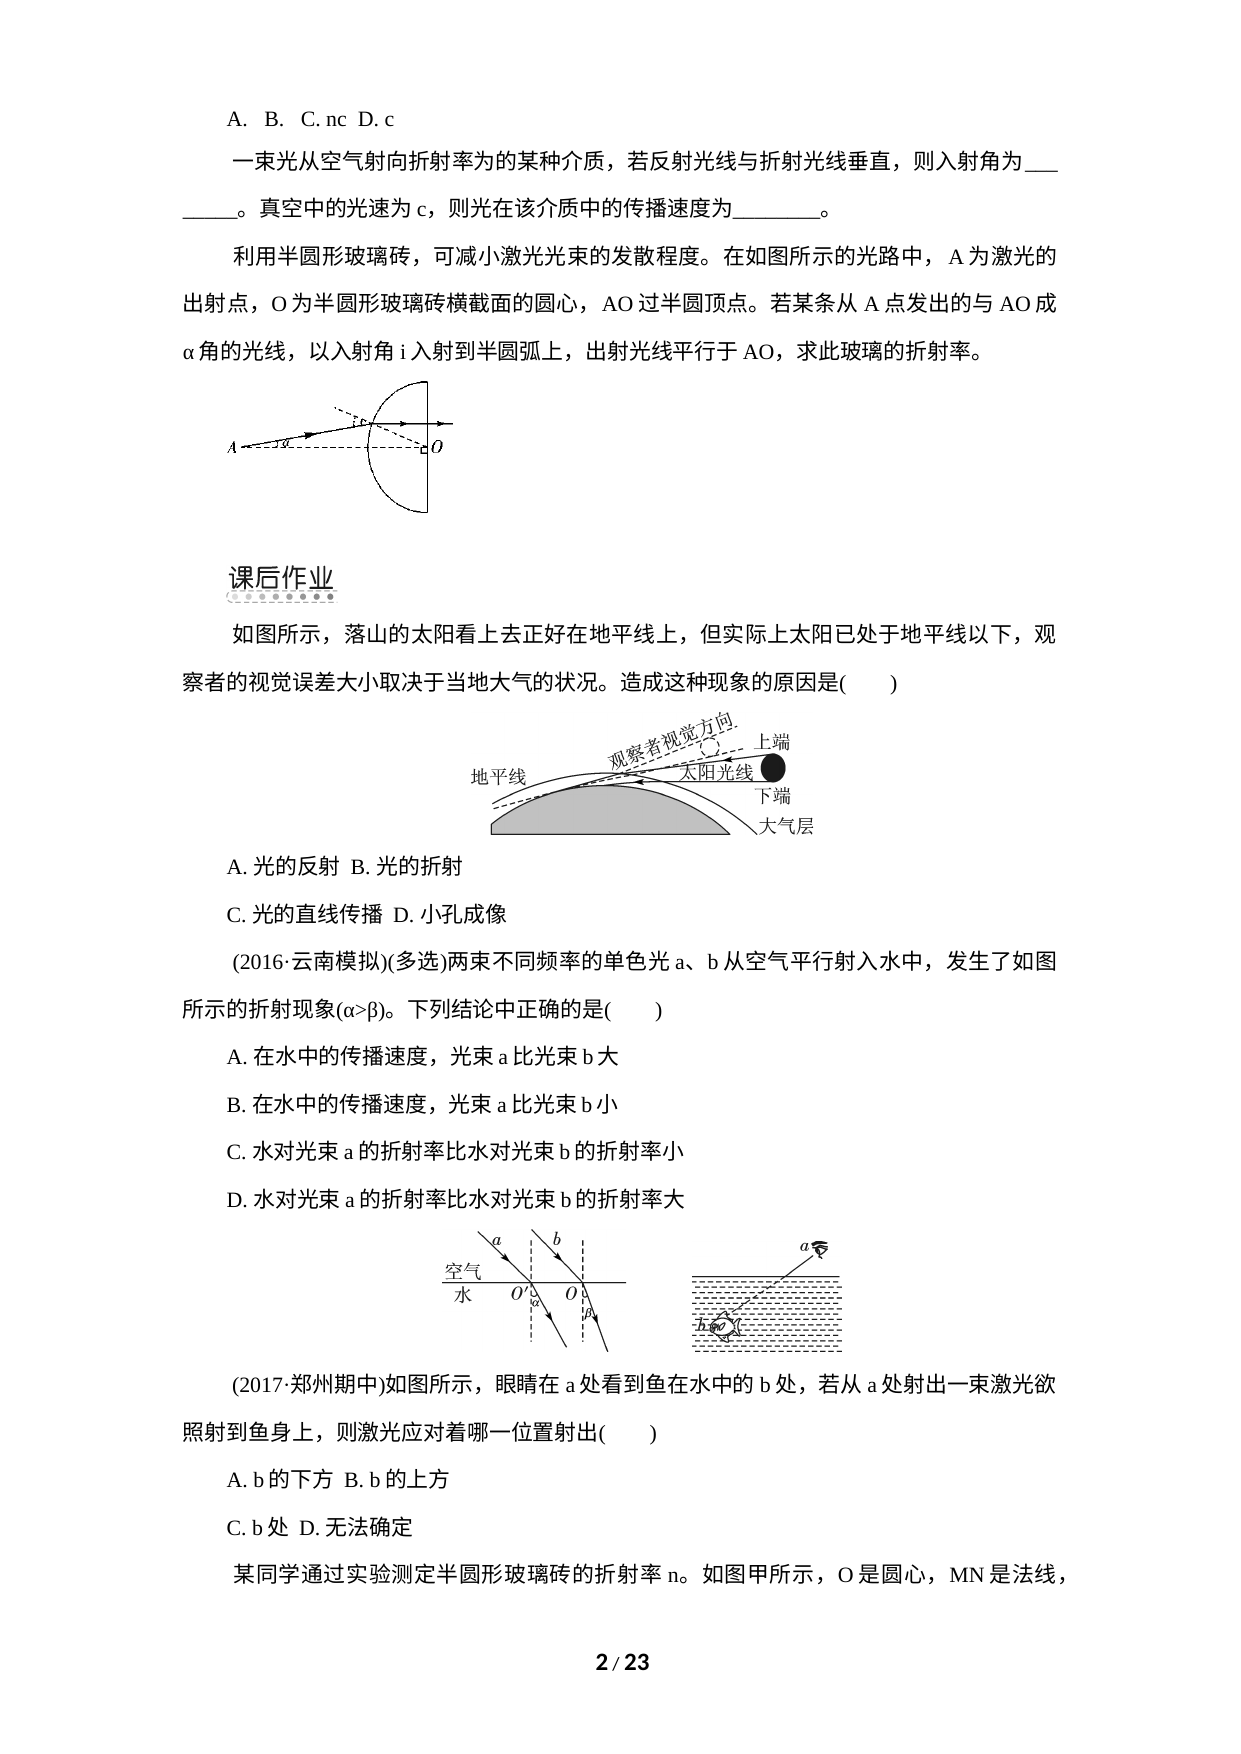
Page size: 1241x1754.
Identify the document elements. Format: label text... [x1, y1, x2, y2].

text 利用半圆形玻璃砖，可减小激光光束的发散程度。在如图所示的光路中，A为激光的出射点，O为半圆形玻璃砖横截面的圆心，AO过半圆顶点。若某条从A点发出的与AO成α角的光线，以入射角i入射到半圆弧上，出射光线平行于AO，求此玻璃的折射率。 [183, 239, 1058, 365]
text (2016·云南模拟)(多选)两束不同频率的单色光a、b从空气平行射入水中，发生了如图所示的折射现象(α>β)。下列结论中正确的是( ) [183, 944, 1058, 1023]
text C. 水对光束a的折射率比水对光束b的折射率小 [183, 1134, 1058, 1166]
picture [226, 565, 338, 603]
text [183, 1557, 1058, 1589]
text A. B. C. nc D. c [183, 106, 1058, 131]
picture [692, 1241, 842, 1352]
text A. 光的反射 B. 光的折射 [183, 849, 1058, 881]
text A. b的下方 B. b的上方 [183, 1462, 1058, 1494]
picture [226, 381, 453, 513]
picture [471, 712, 814, 835]
text A. 在水中的传播速度，光束a比光束b大 [183, 1039, 1058, 1071]
text (2017·郑州期中)如图所示，眼睛在a处看到鱼在水中的b处，若从a处射出一束激光欲照射到鱼身上，则激光应对着哪一位置射出( ) [183, 1367, 1058, 1446]
text B. 在水中的传播速度，光束a比光束b小 [183, 1087, 1058, 1118]
text 一束光从空气射向折射率为的某种介质，若反射光线与折射光线垂直，则入射角为________。真空中的光速为c，则光在该介质中的传播速度为________。 [183, 144, 1058, 223]
text C. b处 D. 无法确定 [183, 1509, 1058, 1541]
picture [442, 1229, 627, 1352]
text 如图所示，落山的太阳看上去正好在地平线上，但实际上太阳已处于地平线以下，观察者的视觉误差大小取决于当地大气的状况。造成这种现象的原因是( ) [183, 617, 1058, 697]
text D. 水对光束a的折射率比水对光束b的折射率大 [183, 1182, 1058, 1213]
text C. 光的直线传播 D. 小孔成像 [183, 897, 1058, 928]
